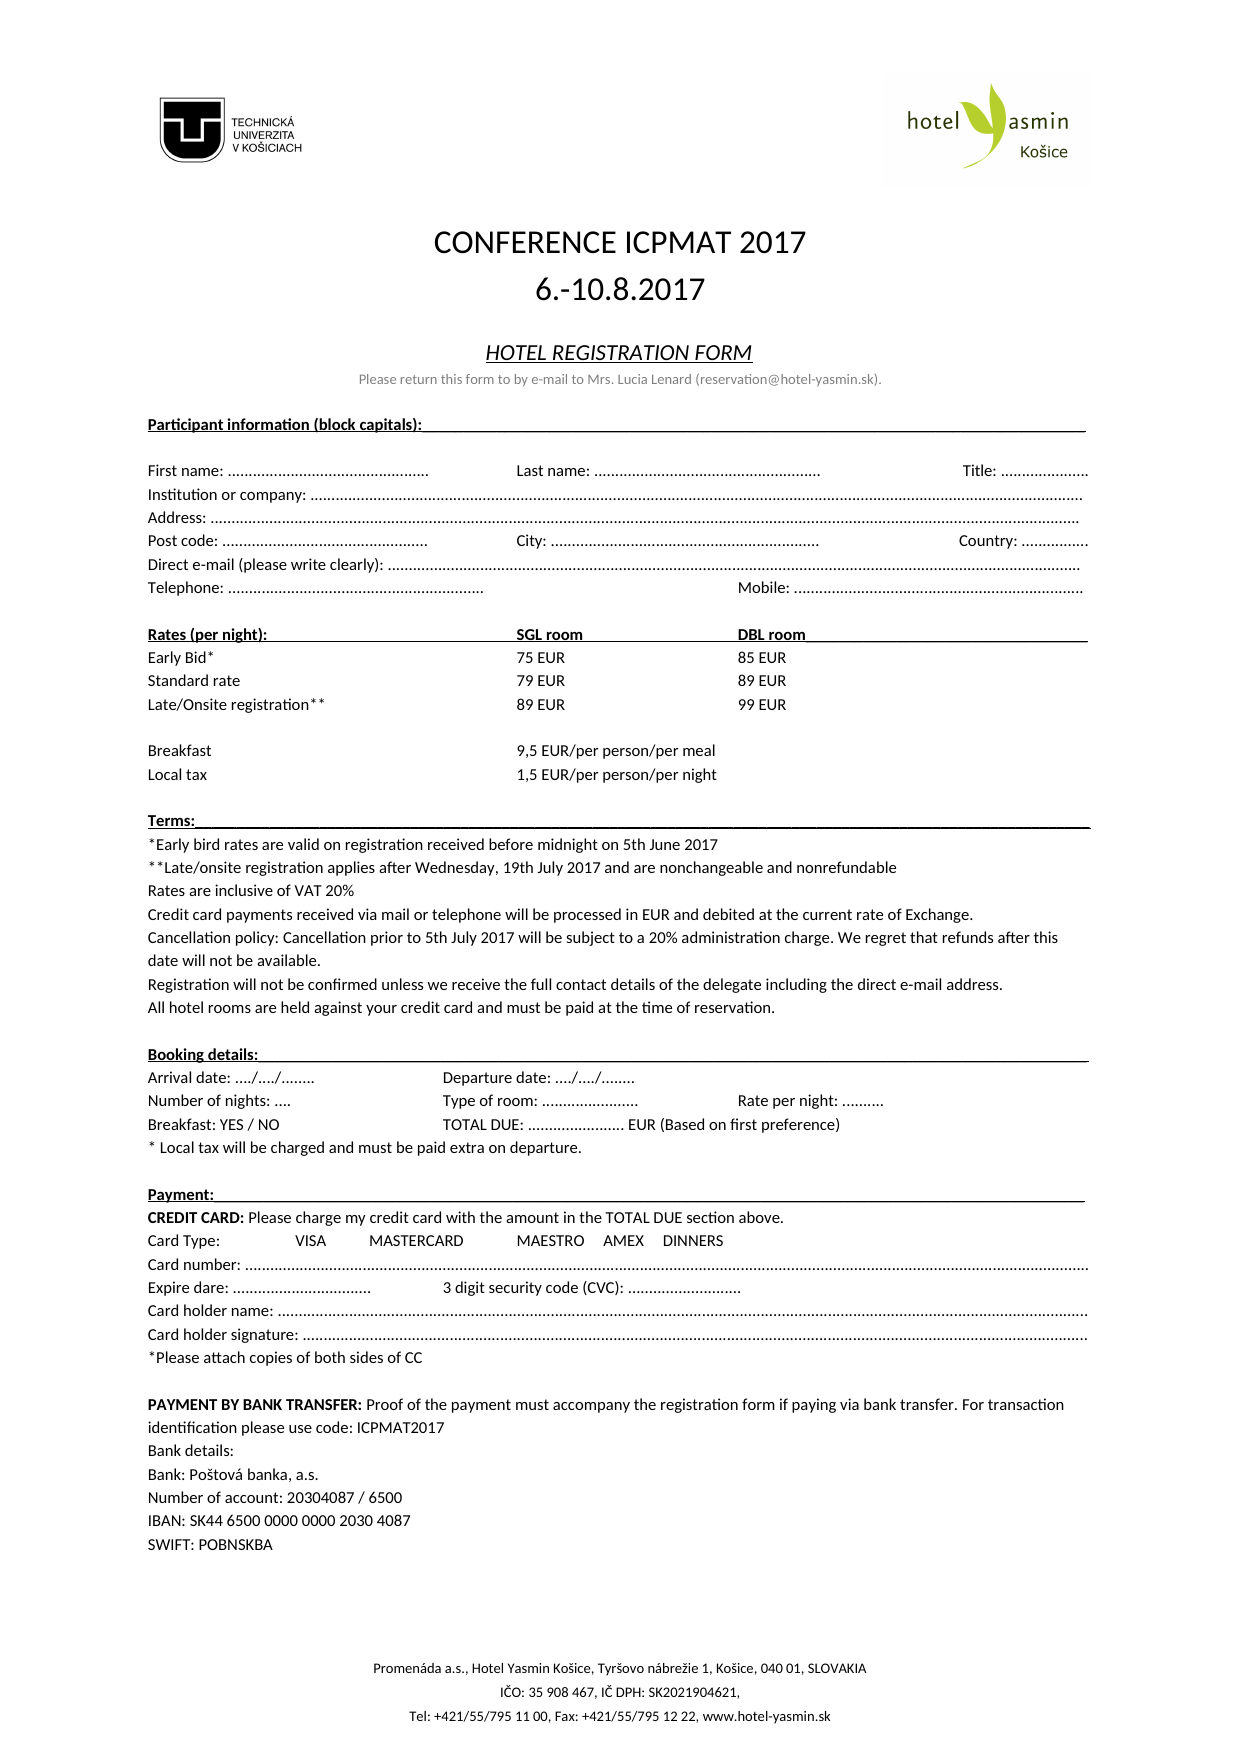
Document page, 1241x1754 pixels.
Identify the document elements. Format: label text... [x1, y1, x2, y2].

text Telephone: ............................................................. Mobile: ..................................................................... [148, 577, 1093, 597]
text Credit card payments received via mail or telephone will be processed in EUR and debited at the current rate of Exchange. [148, 904, 1093, 924]
text Booking details:____________________________________________________________________________________________________ [148, 1044, 1093, 1064]
text Card number: ......................................................................................................................................................................................................... [148, 1254, 1093, 1274]
text First name: ................................................ Last name: ...................................................... Title: ..................... [148, 461, 1093, 481]
text Bank: Poštová banka, a.s. Number of account: 20304087 / 6500 IBAN: SK44 6500 0000 0000 2030 4087 SWIFT: POBNSKBA [148, 1464, 1093, 1554]
text Address: ............................................................................................................................................................................................................... [148, 507, 1093, 527]
text All hotel rooms are held against your credit card and must be paid at the time of reservation. [148, 997, 1093, 1017]
text Card holder name: ................................................................................................................................................................................................. [148, 1301, 1093, 1321]
text 6.-10.8.2017 [148, 268, 1093, 308]
text Arrival date: ..../..../........ Departure date: ..../..../........ [148, 1067, 1093, 1087]
text Cancellation policy: Cancellation prior to 5th July 2017 will be subject to a 20% administration charge. We regret that refunds after this date will not be available. [148, 927, 1093, 971]
text CREDIT CARD: Please charge my credit card with the amount in the TOTAL DUE section above. [148, 1207, 1093, 1227]
text Participant information (block capitals):________________________________________________________________________________ [148, 414, 1093, 434]
text Registration will not be confirmed unless we receive the full contact details of the delegate including the direct e-mail address. [148, 974, 1093, 994]
text Terms:____________________________________________________________________________________________________________ [148, 811, 1093, 831]
text Rates (per night): SGL room DBL room__________________________________ [148, 624, 1093, 644]
text Card Type: VISA MASTERCARD MAESTRO AMEX DINNERS [148, 1231, 1093, 1251]
text *Early bird rates are valid on registration received before midnight on 5th June 2017 [148, 834, 1093, 854]
text Local tax 1,5 EUR/per person/per night [148, 764, 1093, 784]
text PAYMENT BY BANK TRANSFER: Proof of the payment must accompany the registration form if paying via bank transfer. For transaction identification please use code: ICPMAT2017 [148, 1394, 1093, 1437]
text Expire dare: ................................. 3 digit security code (CVC): ........................... [148, 1277, 1093, 1297]
text * Local tax will be charged and must be paid extra on departure. [148, 1137, 1093, 1157]
text Rates are inclusive of VAT 20% [148, 881, 1093, 901]
text HOTEL REGISTRATION FORM [148, 338, 1093, 366]
text Breakfast 9,5 EUR/per person/per meal [148, 741, 1093, 761]
text **Late/onsite registration applies after Wednesday, 19th July 2017 and are nonchangeable and nonrefundable [148, 857, 1093, 877]
text Payment:_________________________________________________________________________________________________________ [148, 1184, 1093, 1204]
text Standard rate 79 EUR 89 EUR [148, 671, 1093, 691]
text Post code: ................................................. City: ................................................................ Country: ................ [148, 531, 1093, 551]
text Number of nights: .... Type of room: ....................... Rate per night: .......... [148, 1091, 1093, 1111]
text Early Bid* 75 EUR 85 EUR [148, 647, 1093, 667]
text Breakfast: YES / NO TOTAL DUE: ....................... EUR (Based on first preference) [148, 1114, 1093, 1134]
text Please return this form to by e-mail to Mrs. Lucia Lenard (reservation@hotel-yasmin.sk). [148, 370, 1093, 388]
picture [107, 49, 343, 210]
text CONFERENCE ICPMAT 2017 [148, 221, 1093, 262]
text Institution or company: ........................................................................................................................................................................................ [148, 484, 1093, 504]
text Card holder signature: ........................................................................................................................................................................................... [148, 1324, 1093, 1344]
text *Please attach copies of both sides of CC [148, 1347, 1093, 1367]
text Late/Onsite registration** 89 EUR 99 EUR [148, 694, 1093, 714]
text Direct e-mail (please write clearly): ..................................................................................................................................................................... [148, 554, 1093, 574]
text Bank details: [148, 1441, 1093, 1461]
